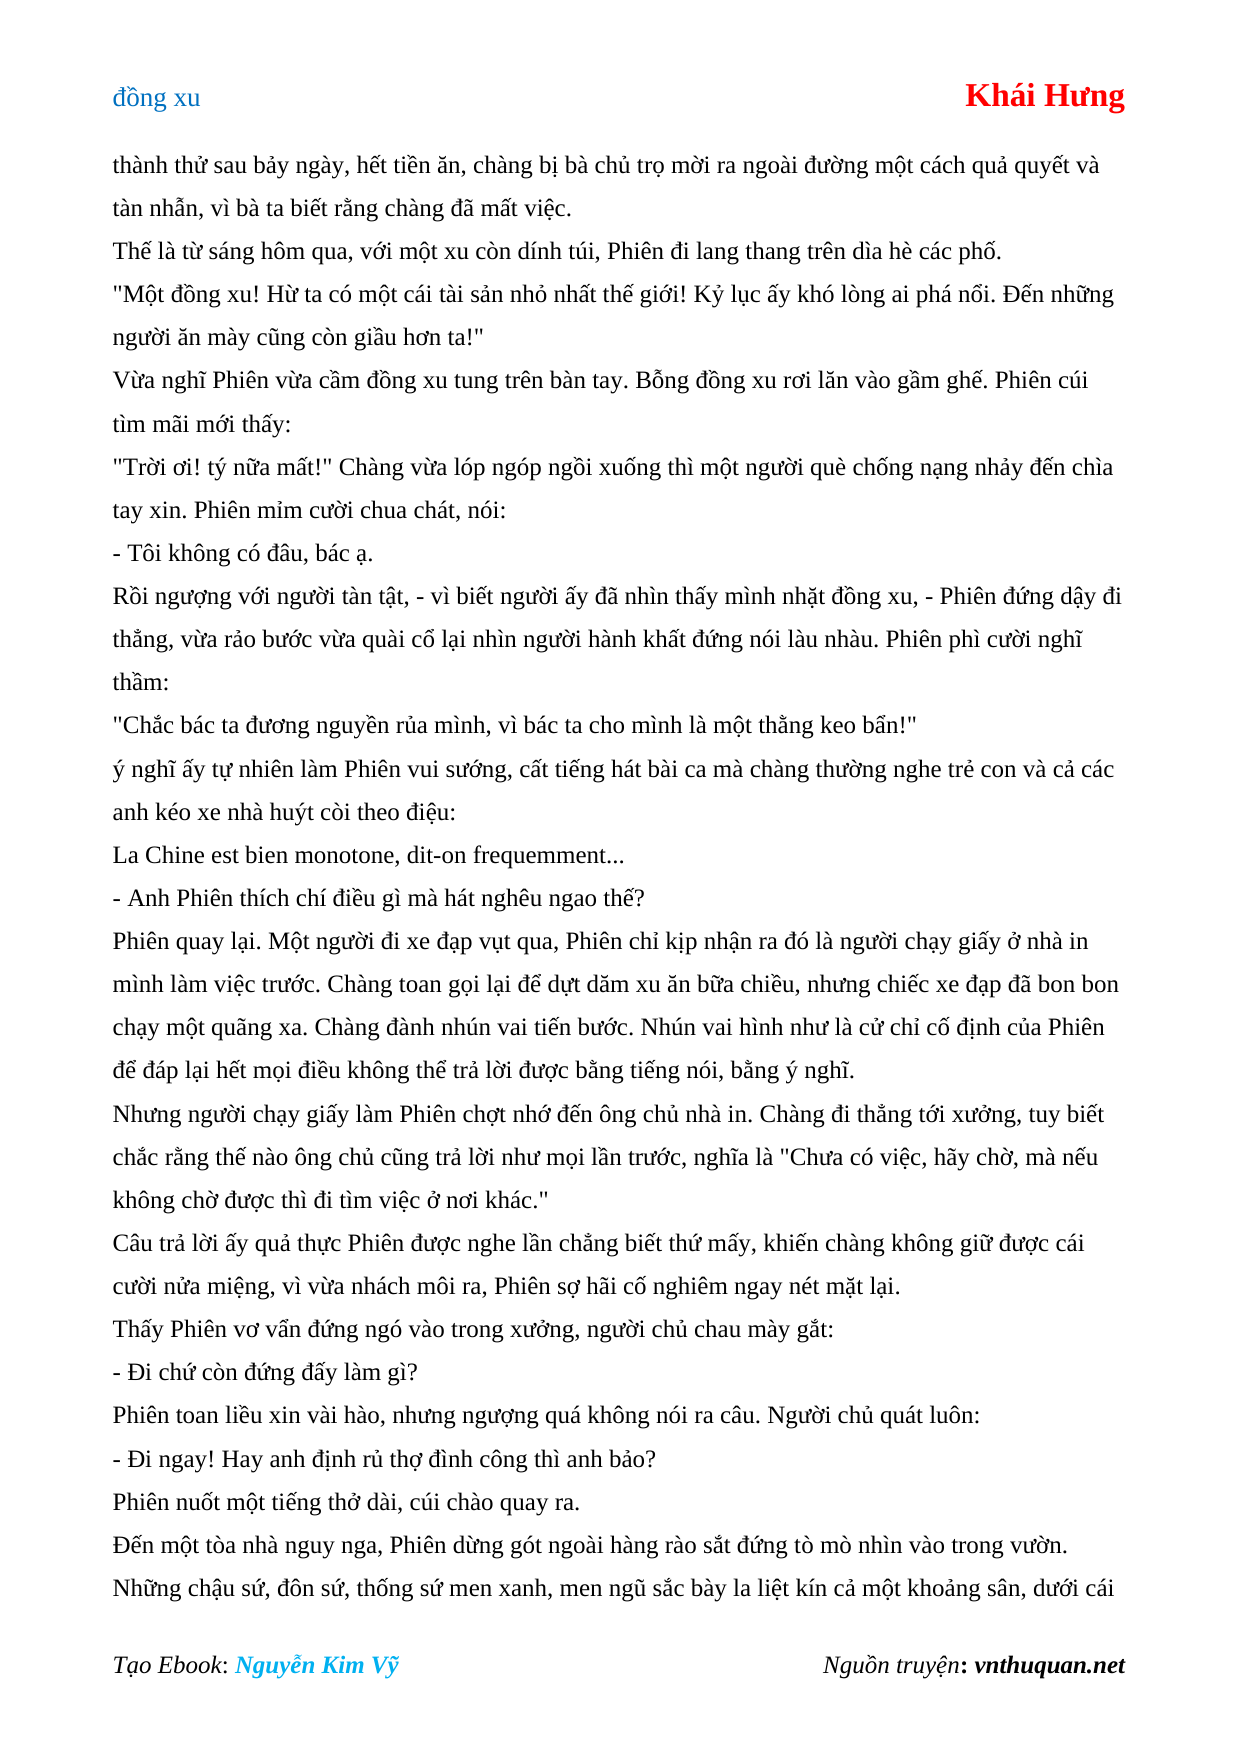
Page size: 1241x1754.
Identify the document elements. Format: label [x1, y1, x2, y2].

text [112, 150, 1128, 1602]
